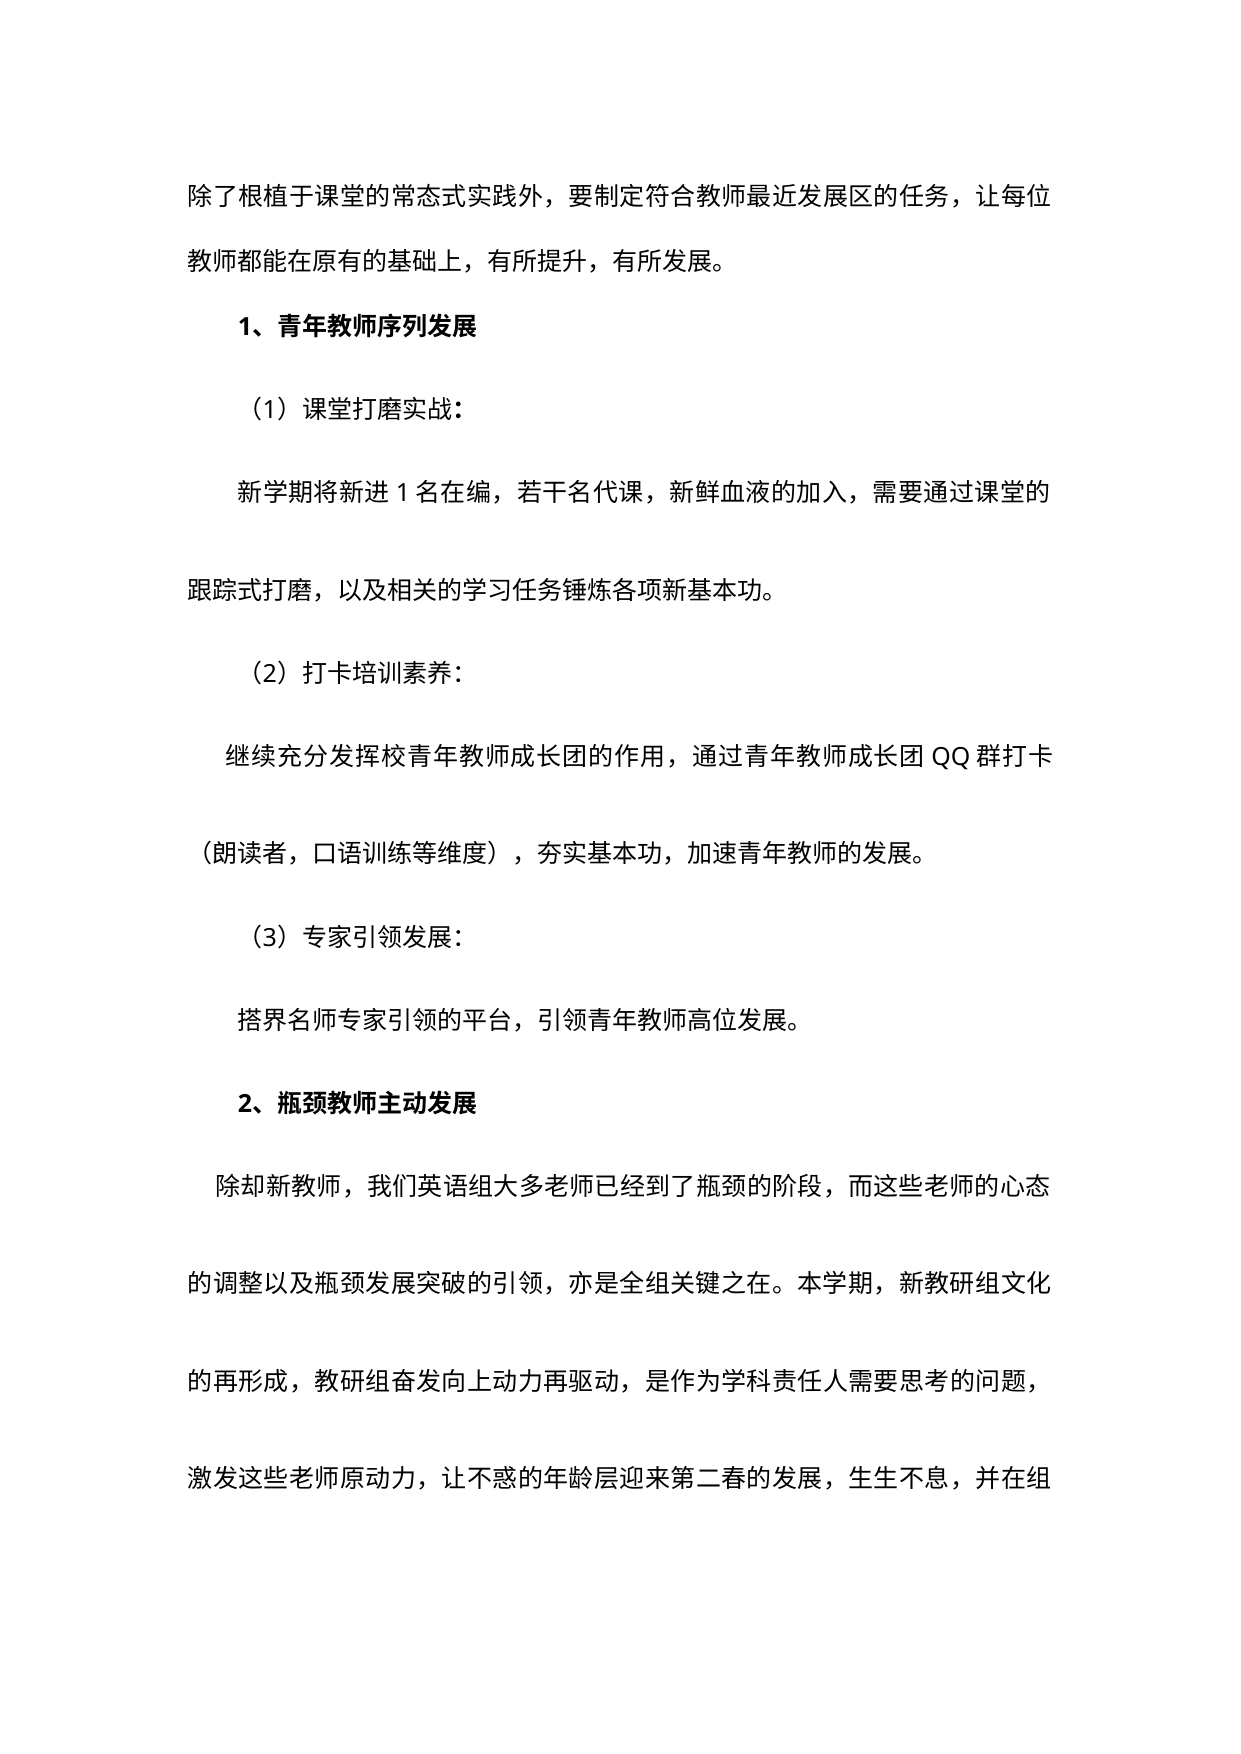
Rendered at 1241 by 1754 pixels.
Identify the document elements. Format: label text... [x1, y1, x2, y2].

text 1、青年教师序列发展 [187, 292, 1053, 357]
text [187, 1152, 1053, 1509]
text 继续充分发挥校青年教师成长团的作用，通过青年教师成长团QQ群打卡（朗读者，口语训练等维度），夯实基本功，加速青年教师的发展。 [187, 722, 1053, 884]
text （1）课堂打磨实战： [187, 375, 1053, 440]
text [187, 162, 1053, 292]
text 搭界名师专家引领的平台，引领青年教师高位发展。 [187, 986, 1053, 1051]
text 2、瓶颈教师主动发展 [187, 1069, 1053, 1134]
list 打卡培训素养： [187, 639, 1053, 704]
text （3）专家引领发展： [187, 903, 1053, 968]
text 新学期将新进1名在编，若干名代课，新鲜血液的加入，需要通过课堂的跟踪式打磨，以及相关的学习任务锤炼各项新基本功。 [187, 458, 1053, 621]
